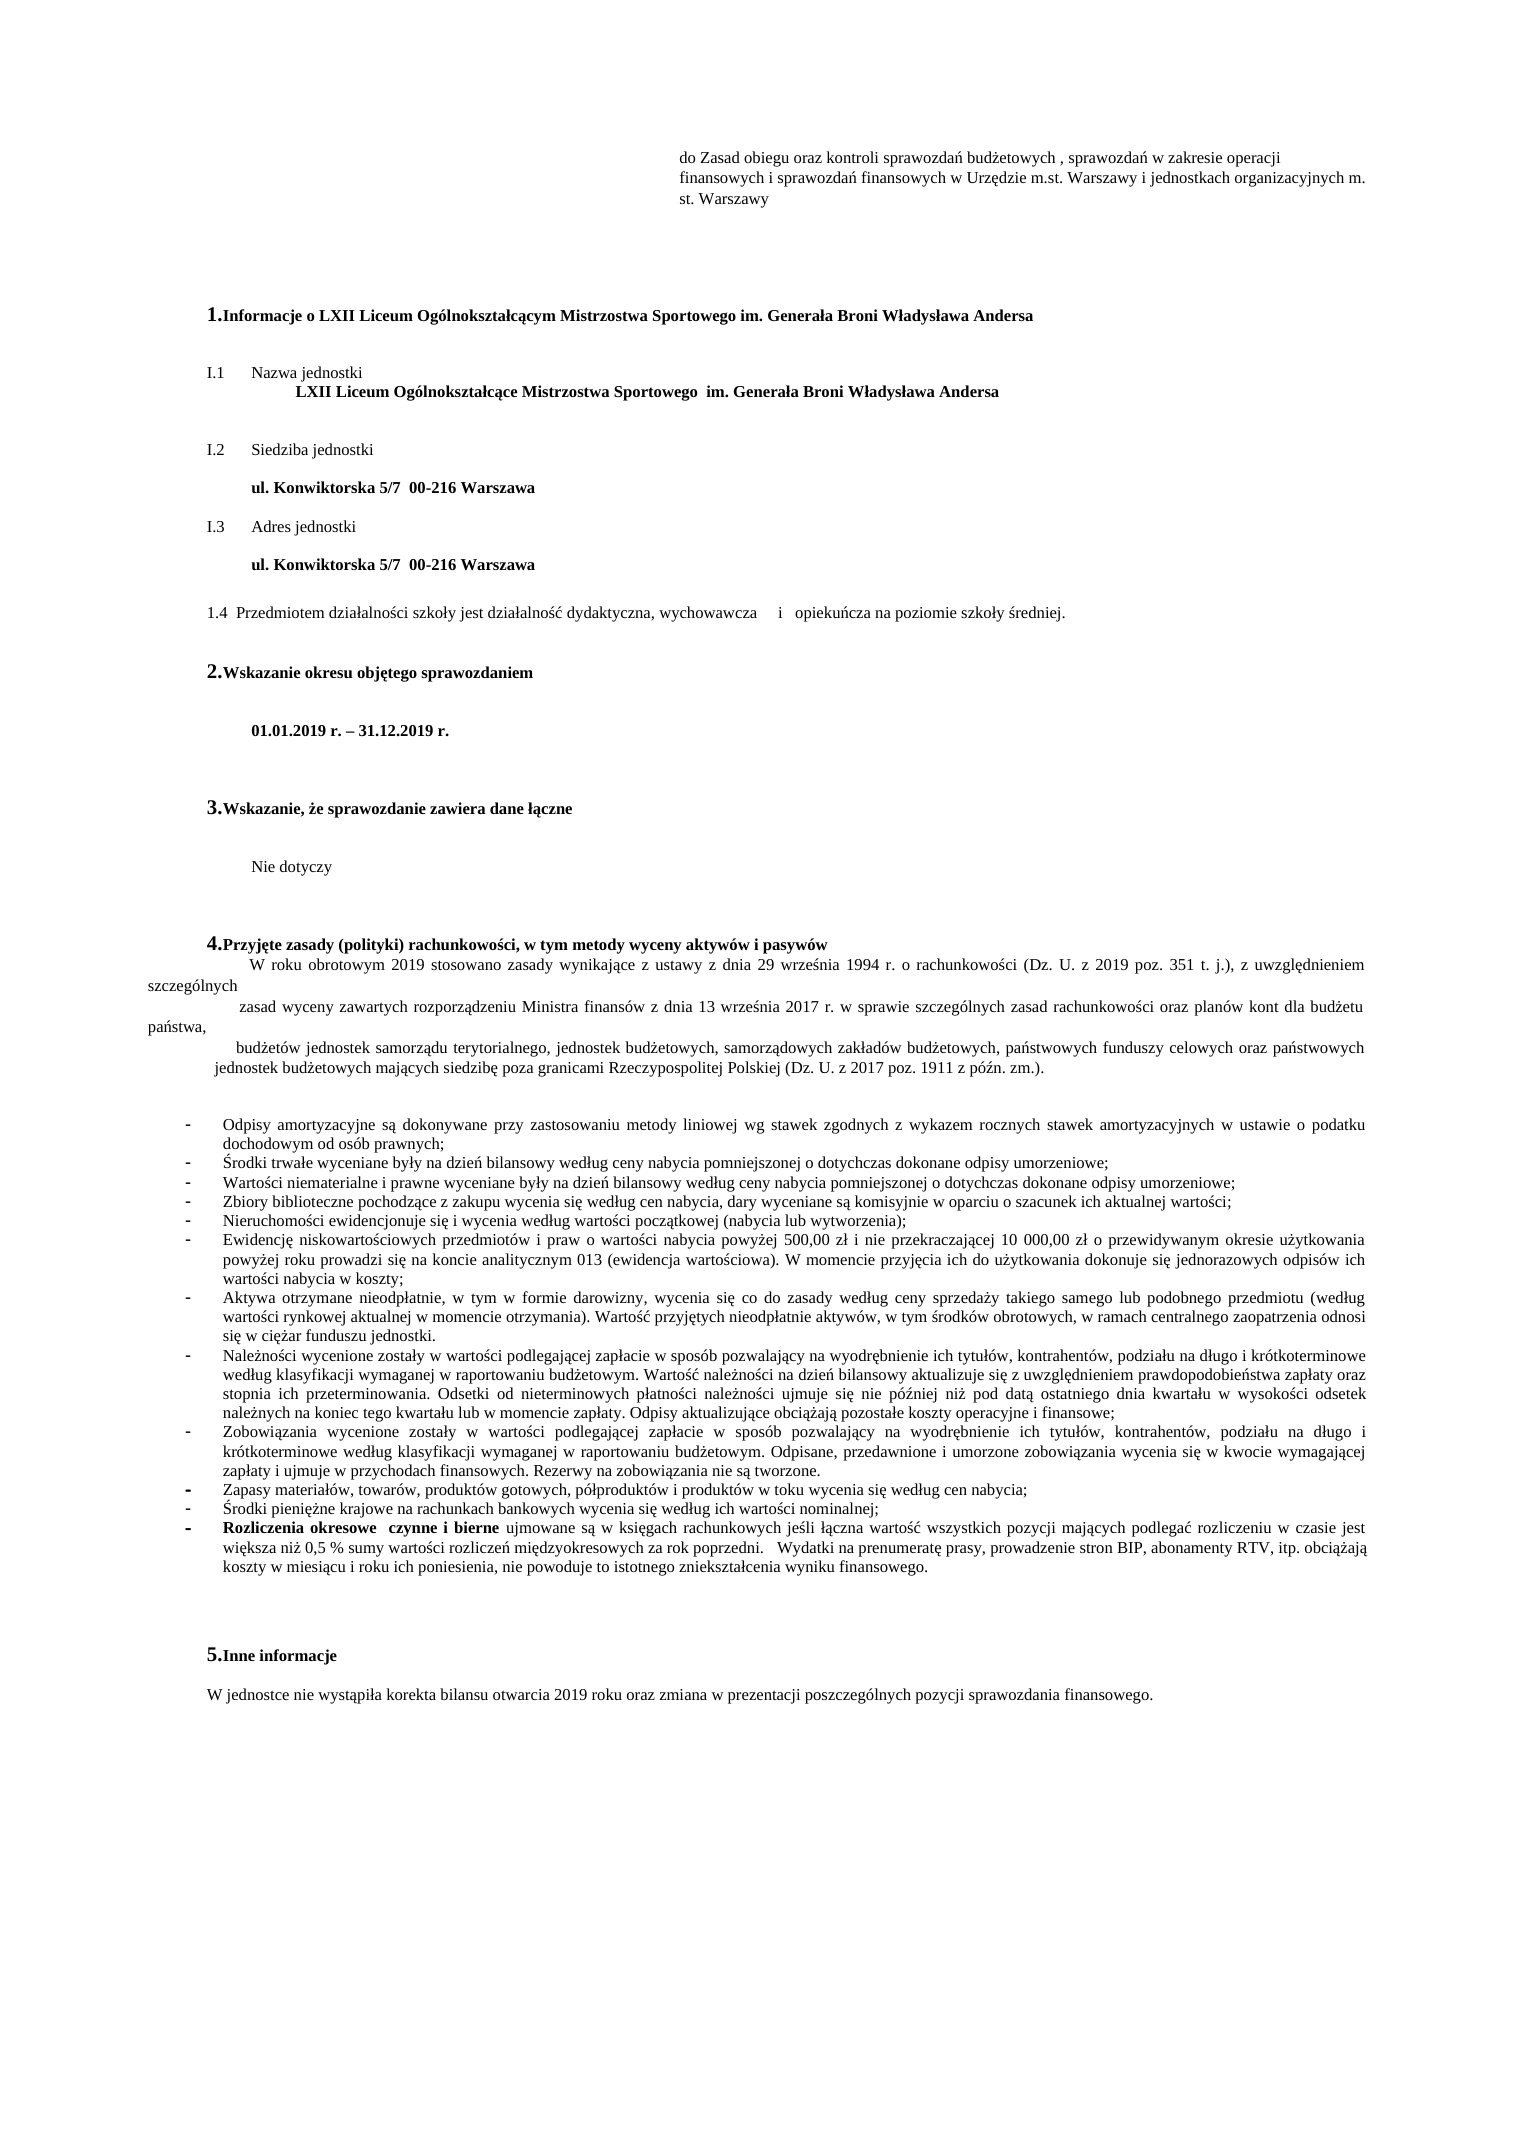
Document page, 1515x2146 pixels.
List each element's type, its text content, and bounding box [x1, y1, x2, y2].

list Odpisy amortyzacyjne są dokonywane przy zastosowaniu metody liniowej wg stawek zgodnych z wykazem rocznych stawek amortyzacyjnych w ustawie o podatku dochodowym od osób prawnych; [185, 1115, 1367, 1153]
list Wartości niematerialne i prawne wyceniane były na dzień bilansowy według ceny nabycia pomniejszonej o dotychczas dokonane odpisy umorzeniowe; [185, 1172, 1367, 1192]
list Adres jednostki [207, 516, 1367, 536]
subtitle Wskazanie, że sprawozdanie zawiera dane łączne [207, 795, 1367, 819]
text 1.4 Przedmiotem działalności szkoły jest działalność dydaktyczna, wychowawcza i opiekuńcza na poziomie szkoły średniej. [207, 603, 1367, 622]
subtitle Inne informacje [207, 1642, 1367, 1666]
list Ewidencję niskowartościowych przedmiotów i praw o wartości nabycia powyżej 500,00 zł i nie przekraczającej 10 000,00 zł o przewidywanym okresie użytkowania powyżej roku prowadzi się na koncie analitycznym 013 (ewidencja wartościowa). W momencie przyjęcia ich do użytkowania dokonuje się jednorazowych odpisów ich wartości nabycia w koszty; [185, 1230, 1367, 1288]
text W roku obrotowym 2019 stosowano zasady wynikające z ustawy z dnia 29 września 1994 r. o rachunkowości (Dz. U. z 2019 poz. 351 t. j.), z uwzględnieniem szczególnych zasad wyceny zawartych rozporządzeniu Ministra finansów z dnia 13 września 2017 r. w sprawie szczególnych zasad rachunkowości oraz planów kont dla budżetu państwa, budżetów jednostek samorządu terytorialnego, jednostek budżetowych, samorządowych zakładów budżetowych, państwowych funduszy celowych oraz państwowych jednostek budżetowych mających siedzibę poza granicami Rzeczypospolitej Polskiej (Dz. U. z 2017 poz. 1911 z późn. zm.). [148, 955, 1367, 1077]
list Aktywa otrzymane nieodpłatnie, w tym w formie darowizny, wycenia się co do zasady według ceny sprzedaży takiego samego lub podobnego przedmiotu (według wartości rynkowej aktualnej w momencie otrzymania). Wartość przyjętych nieodpłatnie aktywów, w tym środków obrotowych, w ramach centralnego zaopatrzenia odnosi się w ciężar funduszu jednostki. [185, 1288, 1367, 1345]
subtitle Przyjęte zasady (polityki) rachunkowości, w tym metody wyceny aktywów i pasywów [207, 931, 1367, 955]
list Zapasy materiałów, towarów, produktów gotowych, półproduktów i produktów w toku wycenia się według cen nabycia; [185, 1480, 1367, 1499]
text do Zasad obiegu oraz kontroli sprawozdań budżetowych , sprawozdań w zakresie operacji finansowych i sprawozdań finansowych w Urzędzie m.st. Warszawy i jednostkach organizacyjnych m. st. Warszawy [679, 148, 1367, 208]
list Środki pieniężne krajowe na rachunkach bankowych wycenia się według ich wartości nominalnej; [185, 1499, 1367, 1518]
list Należności wycenione zostały w wartości podlegającej zapłacie w sposób pozwalający na wyodrębnienie ich tytułów, kontrahentów, podziału na długo i krótkoterminowe według klasyfikacji wymaganej w raportowaniu budżetowym. Wartość należności na dzień bilansowy aktualizuje się z uwzględnieniem prawdopodobieństwa zapłaty oraz stopnia ich przeterminowania. Odsetki od nieterminowych płatności należności ujmuje się nie później niż pod datą ostatniego dnia kwartału w wysokości odsetek należnych na koniec tego kwartału lub w momencie zapłaty. Odpisy aktualizujące obciążają pozostałe koszty operacyjne i finansowe; [185, 1345, 1367, 1422]
subtitle Wskazanie okresu objętego sprawozdaniem [207, 659, 1367, 683]
text ul. Konwiktorska 5/7 00-216 Warszawa [251, 555, 1367, 574]
subtitle LXII Liceum Ogólnokształcące Mistrzostwa Sportowego im. Generała Broni Władysława Andersa [295, 382, 1367, 401]
list Siedziba jednostki [207, 440, 1367, 459]
list Zbiory biblioteczne pochodzące z zakupu wycenia się według cen nabycia, dary wyceniane są komisyjnie w oparciu o szacunek ich aktualnej wartości; [185, 1192, 1367, 1211]
list Środki trwałe wyceniane były na dzień bilansowy według ceny nabycia pomniejszonej o dotychczas dokonane odpisy umorzeniowe; [185, 1153, 1367, 1172]
text 01.01.2019 r. – 31.12.2019 r. [251, 721, 1367, 740]
list Nazwa jednostki [207, 363, 1367, 382]
subtitle W jednostce nie wystąpiła korekta bilansu otwarcia 2019 roku oraz zmiana w prezentacji poszczególnych pozycji sprawozdania finansowego. [207, 1685, 1367, 1704]
text ul. Konwiktorska 5/7 00-216 Warszawa [251, 478, 1367, 497]
text Nie dotyczy [251, 856, 1367, 876]
list Rozliczenia okresowe czynne i bierne ujmowane są w księgach rachunkowych jeśli łączna wartość wszystkich pozycji mających podlegać rozliczeniu w czasie jest większa niż 0,5 % sumy wartości rozliczeń międzyokresowych za rok poprzedni. Wydatki na prenumeratę prasy, prowadzenie stron BIP, abonamenty RTV, itp. obciążają koszty w miesiącu i roku ich poniesienia, nie powoduje to istotnego zniekształcenia wyniku finansowego. [185, 1518, 1367, 1576]
list Nieruchomości ewidencjonuje się i wycenia według wartości początkowej (nabycia lub wytworzenia); [185, 1211, 1367, 1230]
subtitle Informacje o LXII Liceum Ogólnokształcącym Mistrzostwa Sportowego im. Generała Broni Władysława Andersa [207, 302, 1367, 326]
list Zobowiązania wycenione zostały w wartości podlegającej zapłacie w sposób pozwalający na wyodrębnienie ich tytułów, kontrahentów, podziału na długo i krótkoterminowe według klasyfikacji wymaganej w raportowaniu budżetowym. Odpisane, przedawnione i umorzone zobowiązania wycenia się w kwocie wymagającej zapłaty i ujmuje w przychodach finansowych. Rezerwy na zobowiązania nie są tworzone. [185, 1422, 1367, 1480]
